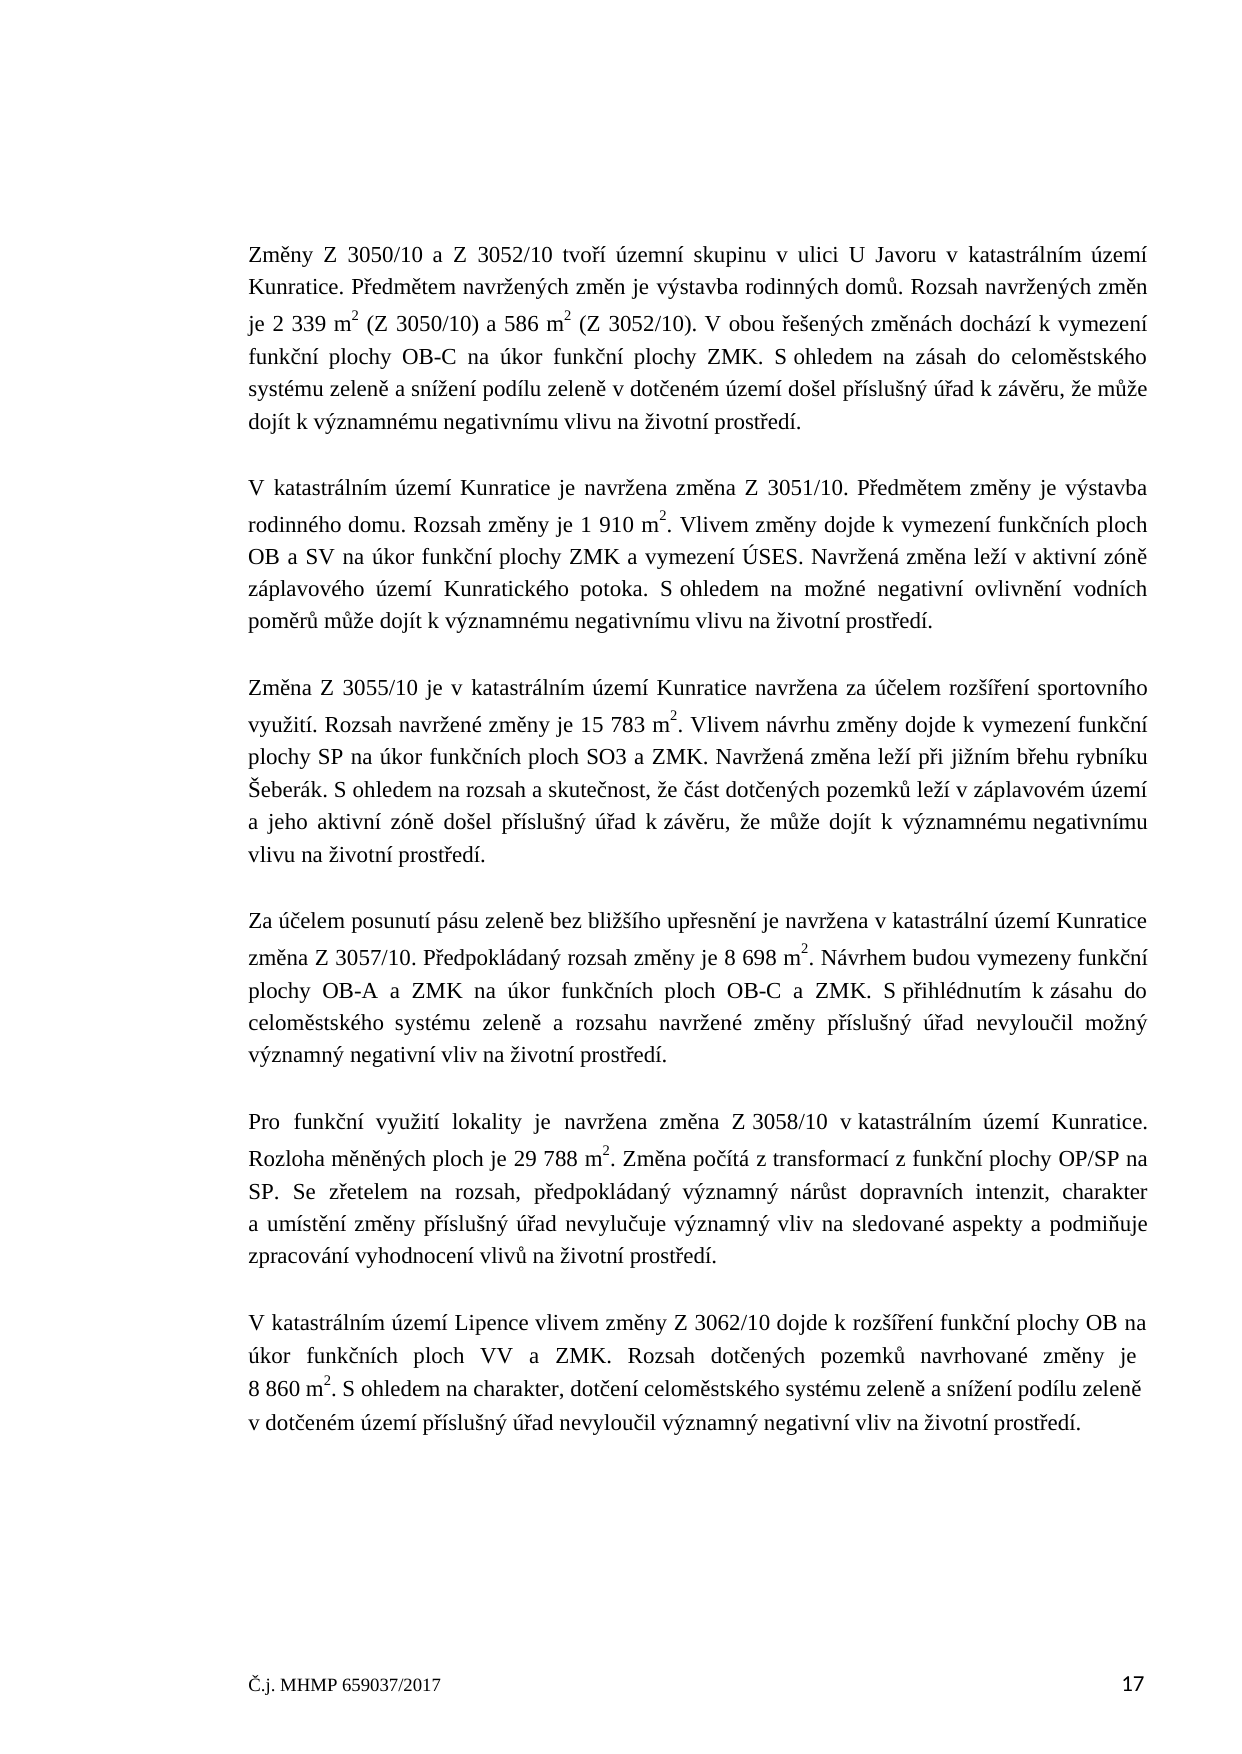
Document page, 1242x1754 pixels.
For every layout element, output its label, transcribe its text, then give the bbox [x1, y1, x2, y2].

text v dotčeném území příslušný úřad nevyloučil významný negativní vliv na životní prostředí. [248, 1409, 1085, 1435]
text Za účelem posunutí pásu zeleně bez bližšího upřesnění je navržena v katastrální území Kunratice změna Z 3057/10. Předpokládaný rozsah změny je 8 698 m2. Návrhem budou vymezeny funkční plochy OB-A a ZMK na úkor funkčních ploch OB-C a ZMK. S přihlédnutím k zásahu do celoměstského systému zeleně a rozsahu navržené změny příslušný úřad nevyloučil možný významný negativní vliv na životní prostředí. [248, 907, 1148, 1068]
text Změna Z 3055/10 je v katastrálním území Kunratice navržena za účelem rozšíření sportovního využití. Rozsah navržené změny je 15 783 m2. Vlivem návrhu změny dojde k vymezení funkční plochy SP na úkor funkčních ploch SO3 a ZMK. Navržená změna leží při jižním břehu rybníku Šeberák. S ohledem na rozsah a skutečnost, že část dotčených pozemků leží v záplavovém území a jeho aktivní zóně došel příslušný úřad k závěru, že může dojít k významnému negativnímu vlivu na životní prostředí. [248, 674, 1148, 867]
text Pro funkční využití lokality je navržena změna Z 3058/10 v katastrálním území Kunratice. Rozloha měněných ploch je 29 788 m2. Změna počítá z transformací z funkční plochy OP/SP na SP. Se zřetelem na rozsah, předpokládaný významný nárůst dopravních intenzit, charakter a umístění změny příslušný úřad nevylučuje významný vliv na sledované aspekty a podmiňuje zpracování vyhodnocení vlivů na životní prostředí. [248, 1108, 1148, 1269]
text Změny Z 3050/10 a Z 3052/10 tvoří územní skupinu v ulici U Javoru v katastrálním území Kunratice. Předmětem navržených změn je výstavba rodinných domů. Rozsah navržených změn je 2 339 m2 (Z 3050/10) a 586 m2 (Z 3052/10). V obou řešených změnách dochází k vymezení funkční plochy OB-C na úkor funkční plochy ZMK. S ohledem na zásah do celoměstského systému zeleně a snížení podílu zeleně v dotčeném území došel příslušný úřad k závěru, že může dojít k významnému negativnímu vlivu na životní prostředí. [248, 241, 1148, 434]
text 8 860 m2. S ohledem na charakter, dotčení celoměstského systému zeleně a snížení podílu zeleně [248, 1376, 1147, 1402]
text V katastrálním území Lipence vlivem změny Z 3062/10 dojde k rozšíření funkční plochy OB na úkor funkčních ploch VV a ZMK. Rozsah dotčených pozemků navrhované změny je [248, 1309, 1147, 1369]
text V katastrálním území Kunratice je navržena změna Z 3051/10. Předmětem změny je výstavba rodinného domu. Rozsah změny je 1 910 m2. Vlivem změny dojde k vymezení funkčních ploch OB a SV na úkor funkční plochy ZMK a vymezení ÚSES. Navržená změna leží v aktivní zóně záplavového území Kunratického potoka. S ohledem na možné negativní ovlivnění vodních poměrů může dojít k významnému negativnímu vlivu na životní prostředí. [248, 474, 1148, 634]
